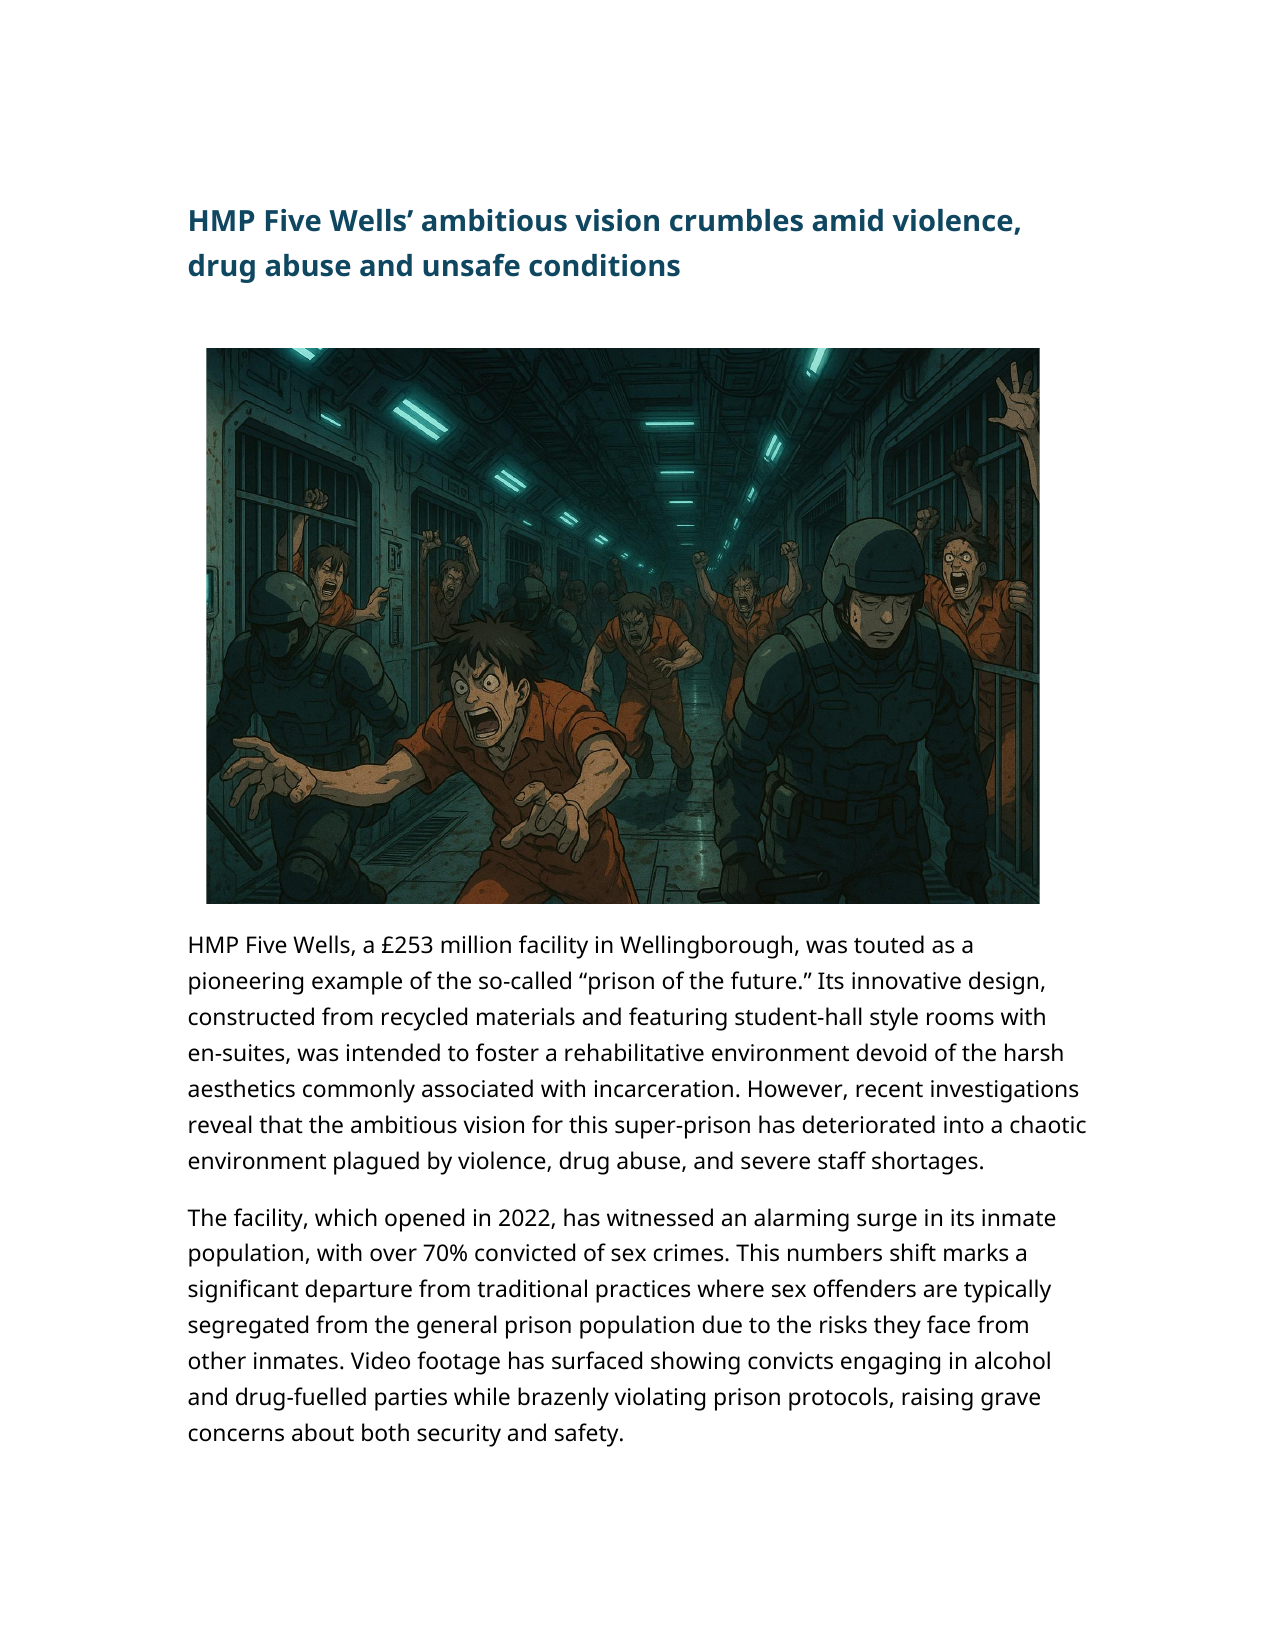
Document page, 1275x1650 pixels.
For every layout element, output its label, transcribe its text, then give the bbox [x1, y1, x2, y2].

text HMP Five Wells, a £253 million facility in Wellingborough, was touted as a pioneering example of the so-called “prison of the future.” Its innovative design, constructed from recycled materials and featuring student-hall style rooms with en-suites, was intended to foster a rehabilitative environment devoid of the harsh aesthetics commonly associated with incarceration. However, recent investigations reveal that the ambitious vision for this super-prison has deteriorated into a chaotic environment plagued by violence, drug abuse, and severe staff shortages. [187, 929, 1087, 1176]
picture [206, 348, 1040, 904]
text The facility, which opened in 2022, has witnessed an alarming surge in its inmate population, with over 70% convicted of sex crimes. This numbers shift marks a significant departure from traditional practices where sex offenders are typically segregated from the general prison population due to the risks they face from other inmates. Video footage has surfaced showing convicts engaging in alcohol and drug-fuelled parties while brazenly violating prison protocols, raising grave concerns about both security and safety. [187, 1201, 1087, 1448]
subtitle HMP Five Wells’ ambitious vision crumbles amid violence, drug abuse and unsafe conditions [187, 200, 1087, 285]
